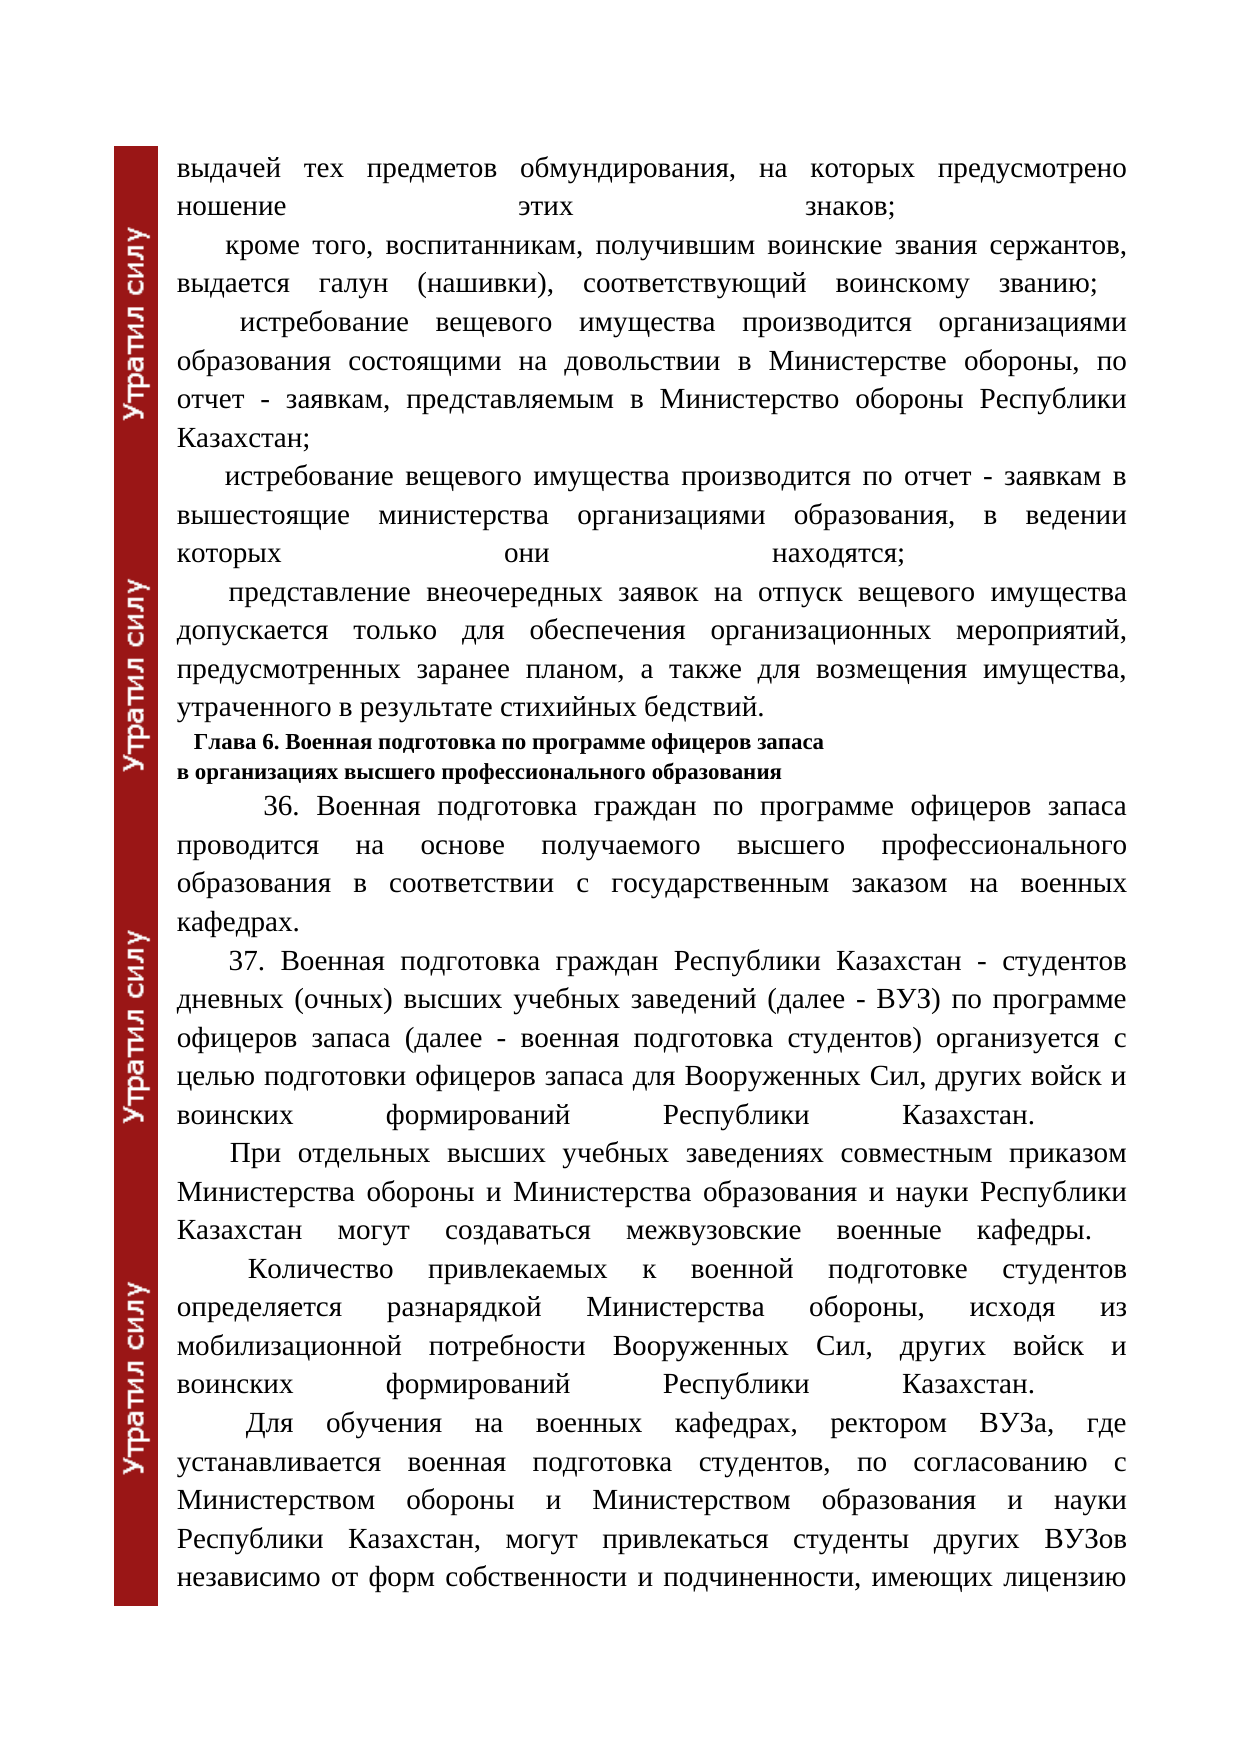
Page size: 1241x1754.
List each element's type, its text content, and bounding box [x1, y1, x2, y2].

picture [114, 146, 158, 150]
text Глава 6. Военная подготовка по программе офицеров запаса в организациях высшего профессионального образования [112, 728, 1128, 785]
picture [114, 723, 158, 728]
picture [114, 1593, 158, 1606]
